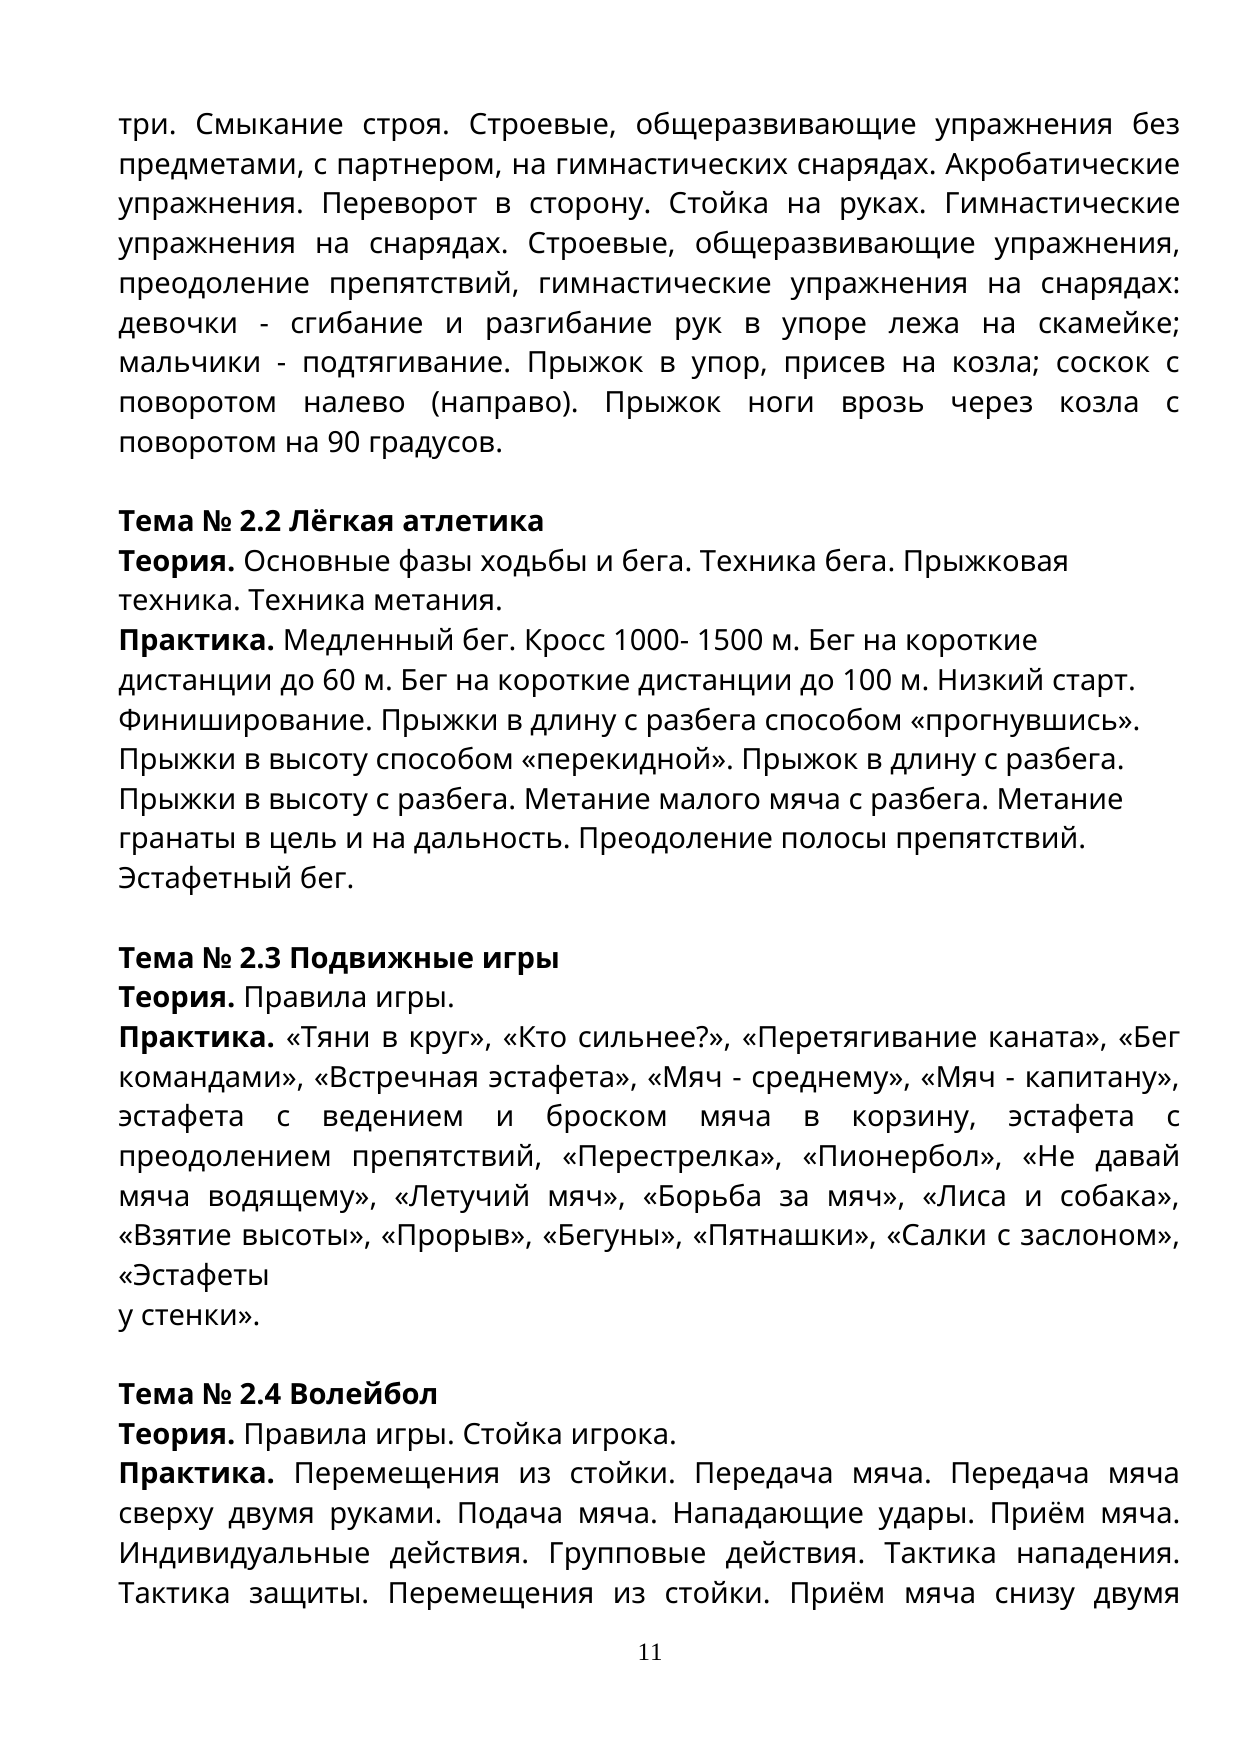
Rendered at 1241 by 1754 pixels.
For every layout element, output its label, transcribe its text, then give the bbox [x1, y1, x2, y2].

text Тема № 2.2 Лёгкая атлетика [118, 500, 1181, 540]
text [118, 1453, 1181, 1612]
text Теория. Правила игры. [118, 977, 1181, 1016]
text Теория. Правила игры. Стойка игрока. [118, 1413, 1181, 1453]
text Практика. «Тяни в круг», «Кто сильнее?», «Перетягивание каната», «Бег командами», «Встречная эстафета», «Мяч - среднему», «Мяч - капитану», эстафета с ведением и броском мяча в корзину, эстафета с преодолением препятствий, «Перестрелка», «Пионербол», «Не давай мяча водящему», «Летучий мяч», «Борьба за мяч», «Лиса и собака», «Взятие высоты», «Прорыв», «Бегуны», «Пятнашки», «Салки с заслоном», «Эстафеты [118, 1016, 1181, 1294]
text Теория. Основные фазы ходьбы и бега. Техника бега. Прыжковая техника. Техника метания. [118, 540, 1181, 619]
text у стенки». [118, 1294, 1181, 1334]
text Практика. Медленный бег. Кросс 1000- 1500 м. Бег на короткие дистанции до 60 м. Бег на короткие дистанции до 100 м. Низкий старт. Финиширование. Прыжки в длину с разбега способом «прогнувшись». Прыжки в высоту способом «перекидной». Прыжок в длину с разбега. Прыжки в высоту с разбега. Метание малого мяча с разбега. Метание гранаты в цель и на дальность. Преодоление полосы препятствий. Эстафетный бег. [118, 619, 1181, 897]
text Тема № 2.3 Подвижные игры [118, 937, 1181, 977]
text Тема № 2.4 Волейбол [118, 1373, 1181, 1413]
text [118, 103, 1181, 461]
